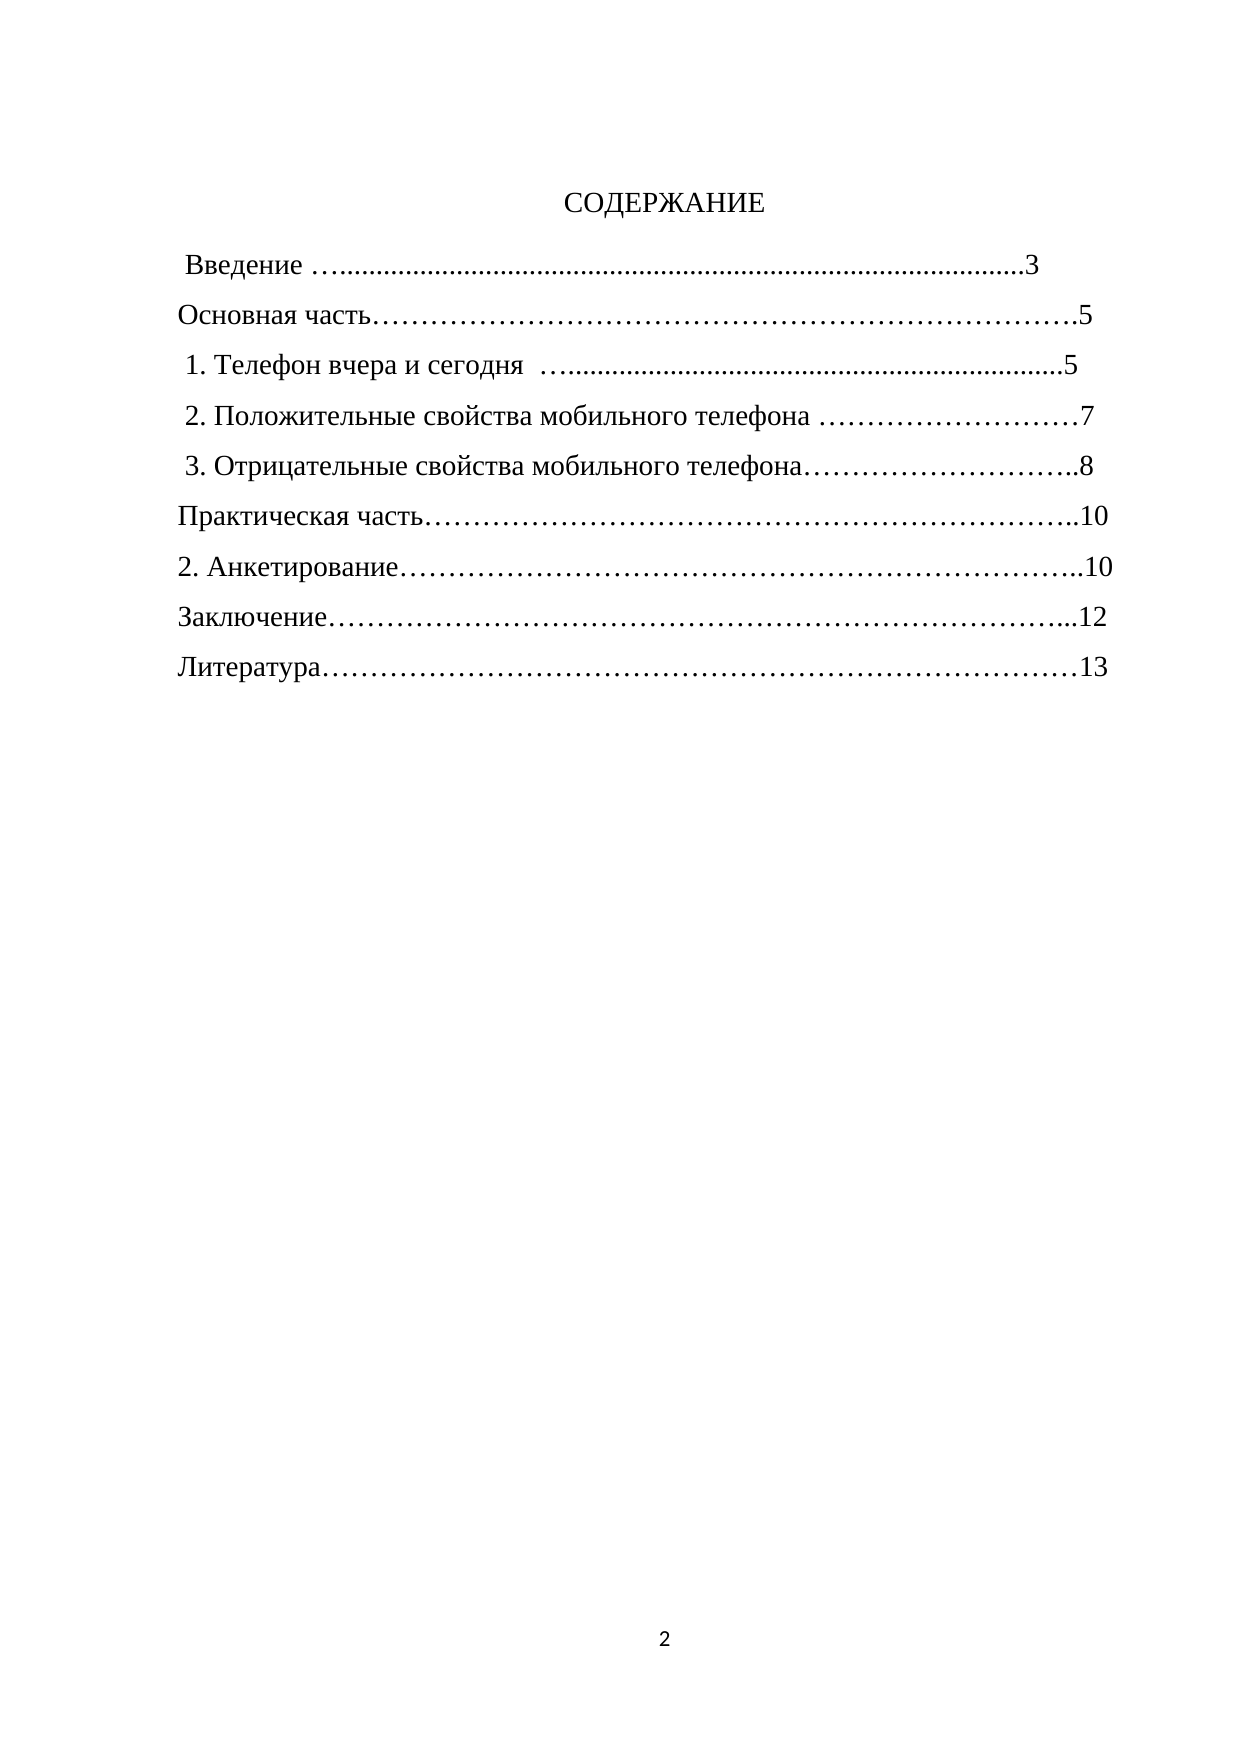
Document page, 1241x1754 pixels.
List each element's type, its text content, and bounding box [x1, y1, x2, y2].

text 2. Положительные свойства мобильного телефона ………………………7 [177, 398, 1152, 431]
text СОДЕРЖАНИЕ [177, 185, 1152, 219]
text Практическая часть…………………………………………………………..10 [177, 498, 1152, 532]
text 3. Отрицательные свойства мобильного телефона………………………..8 [177, 448, 1152, 482]
text 1. Телефон вчера и сегодня …....................................................................5 [177, 347, 1152, 381]
text Заключение…………………………………………………………………...12 [177, 599, 1152, 632]
text 2. Анкетирование……………………………………………………………..10 [177, 549, 1152, 582]
text Основная часть……………………………………………………………….5 [177, 297, 1152, 331]
text Литература……………………………………………………………………13 [177, 649, 1152, 683]
text Введение …..............................................................................................3 [177, 247, 1152, 280]
